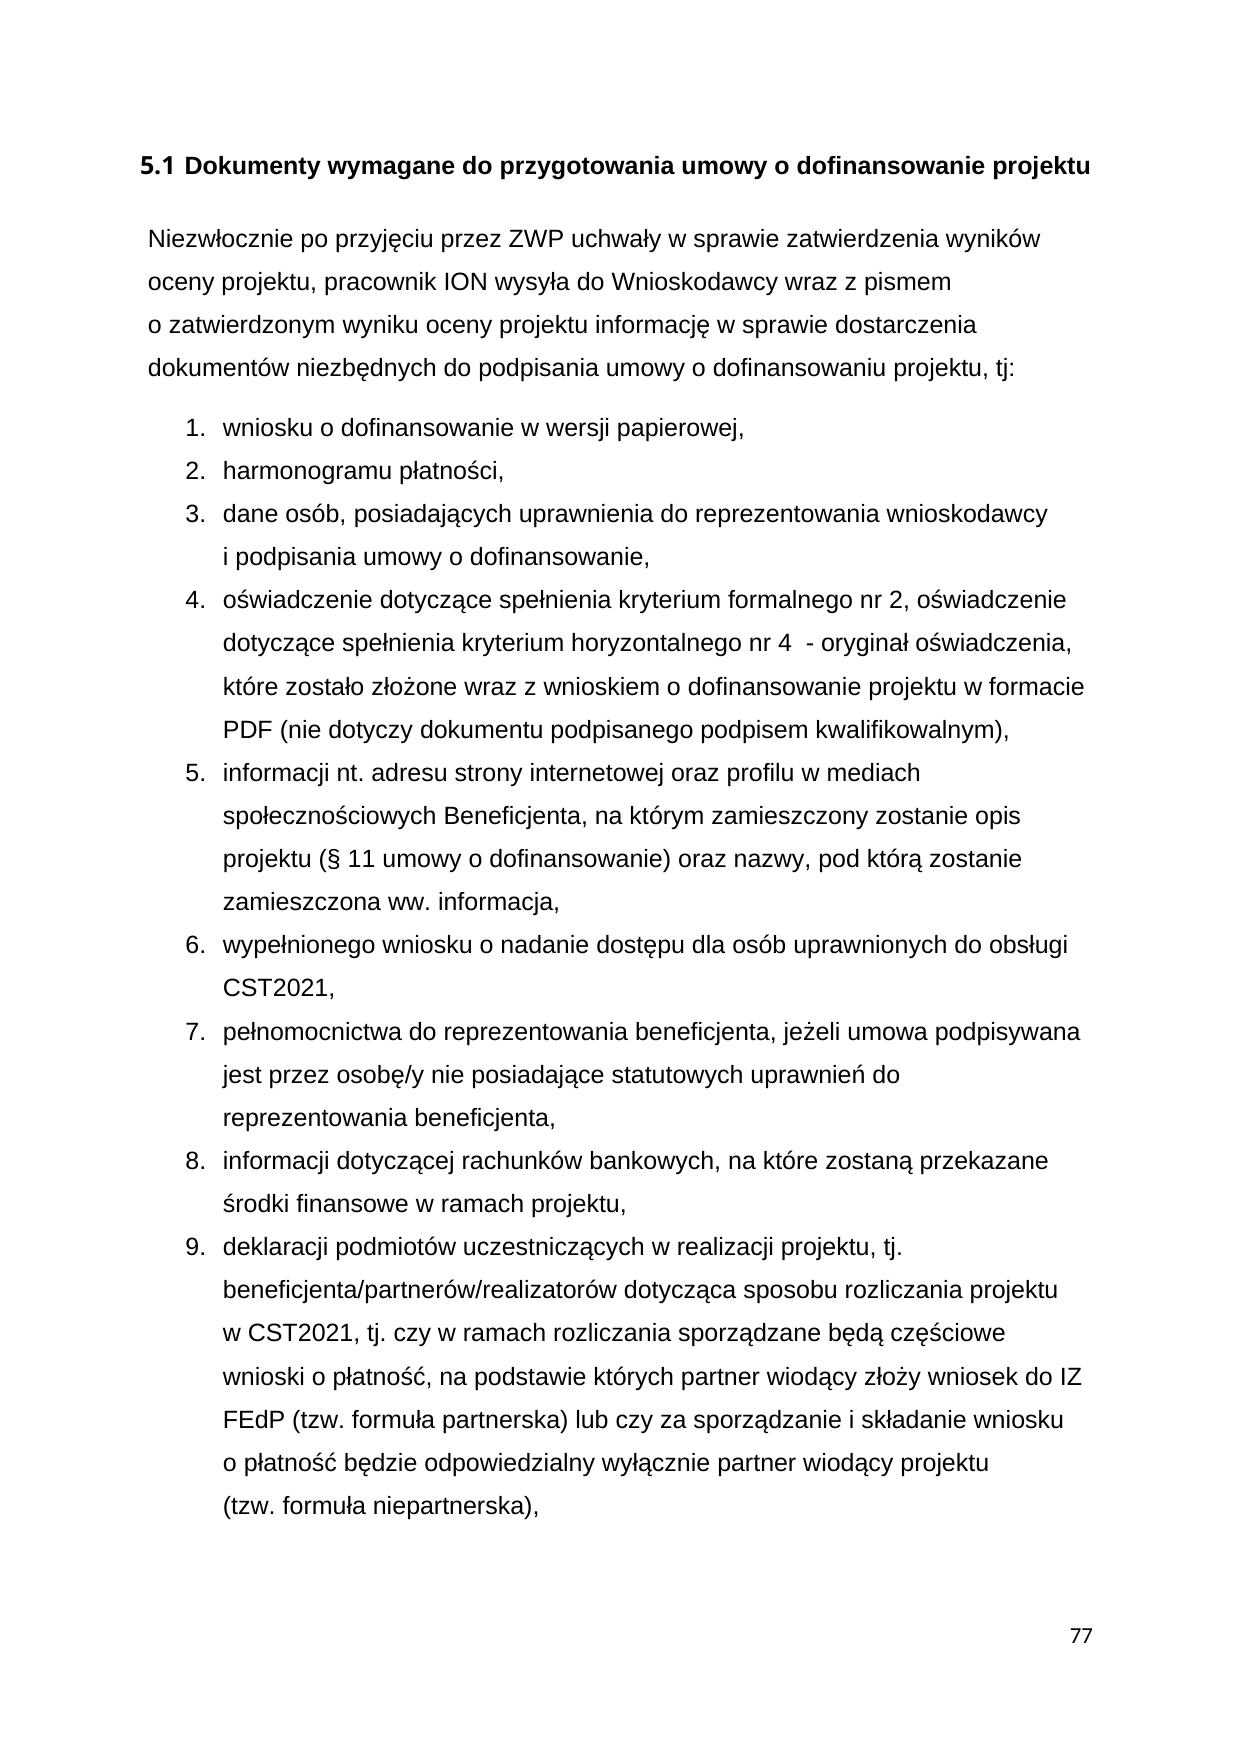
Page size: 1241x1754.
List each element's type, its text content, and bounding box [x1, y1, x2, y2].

list dane osób, posiadających uprawnienia do reprezentowania wnioskodawcy i podpisania umowy o dofinansowanie, [185, 499, 1093, 571]
list harmonogramu płatności, [185, 456, 1093, 485]
list deklaracji podmiotów uczestniczących w realizacji projektu, tj. beneficjenta/partnerów/realizatorów dotycząca sposobu rozliczania projektu w CST2021, tj. czy w ramach rozliczania sporządzane będą częściowe wnioski o płatność, na podstawie których partner wiodący złoży wniosek do IZ FEdP (tzw. formuła partnerska) lub czy za sporządzanie i składanie wniosku o płatność będzie odpowiedzialny wyłącznie partner wiodący projektu (tzw. formuła niepartnerska), [185, 1232, 1093, 1520]
list wypełnionego wniosku o nadanie dostępu dla osób uprawnionych do obsługi CST2021, [185, 930, 1093, 1002]
list informacji nt. adresu strony internetowej oraz profilu w mediach społecznościowych Beneficjenta, na którym zamieszczony zostanie opis projektu (§ 11 umowy o dofinansowanie) oraz nazwy, pod którą zostanie zamieszczona ww. informacja, [185, 758, 1093, 916]
list oświadczenie dotyczące spełnienia kryterium formalnego nr 2, oświadczenie dotyczące spełnienia kryterium horyzontalnego nr 4 - oryginał oświadczenia, które zostało złożone wraz z wnioskiem o dofinansowanie projektu w formacie PDF (nie dotyczy dokumentu podpisanego podpisem kwalifikowalnym), [185, 585, 1093, 743]
list pełnomocnictwa do reprezentowania beneficjenta, jeżeli umowa podpisywana jest przez osobę/y nie posiadające statutowych uprawnień do reprezentowania beneficjenta, [185, 1017, 1093, 1132]
list informacji dotyczącej rachunków bankowych, na które zostaną przekazane środki finansowe w ramach projektu, [185, 1146, 1093, 1218]
list wniosku o dofinansowanie w wersji papierowej, [185, 413, 1093, 442]
subtitle Dokumenty wymagane do przygotowania umowy o dofinansowanie projektu [140, 148, 1093, 182]
list Niezwłocznie po przyjęciu przez ZWP uchwały w sprawie zatwierdzenia wyników oceny projektu, pracownik ION wysyła do Wnioskodawcy wraz z pismem o zatwierdzonym wyniku oceny projektu informację w sprawie dostarczenia dokumentów niezbędnych do podpisania umowy o dofinansowaniu projektu, tj: [148, 224, 1093, 382]
